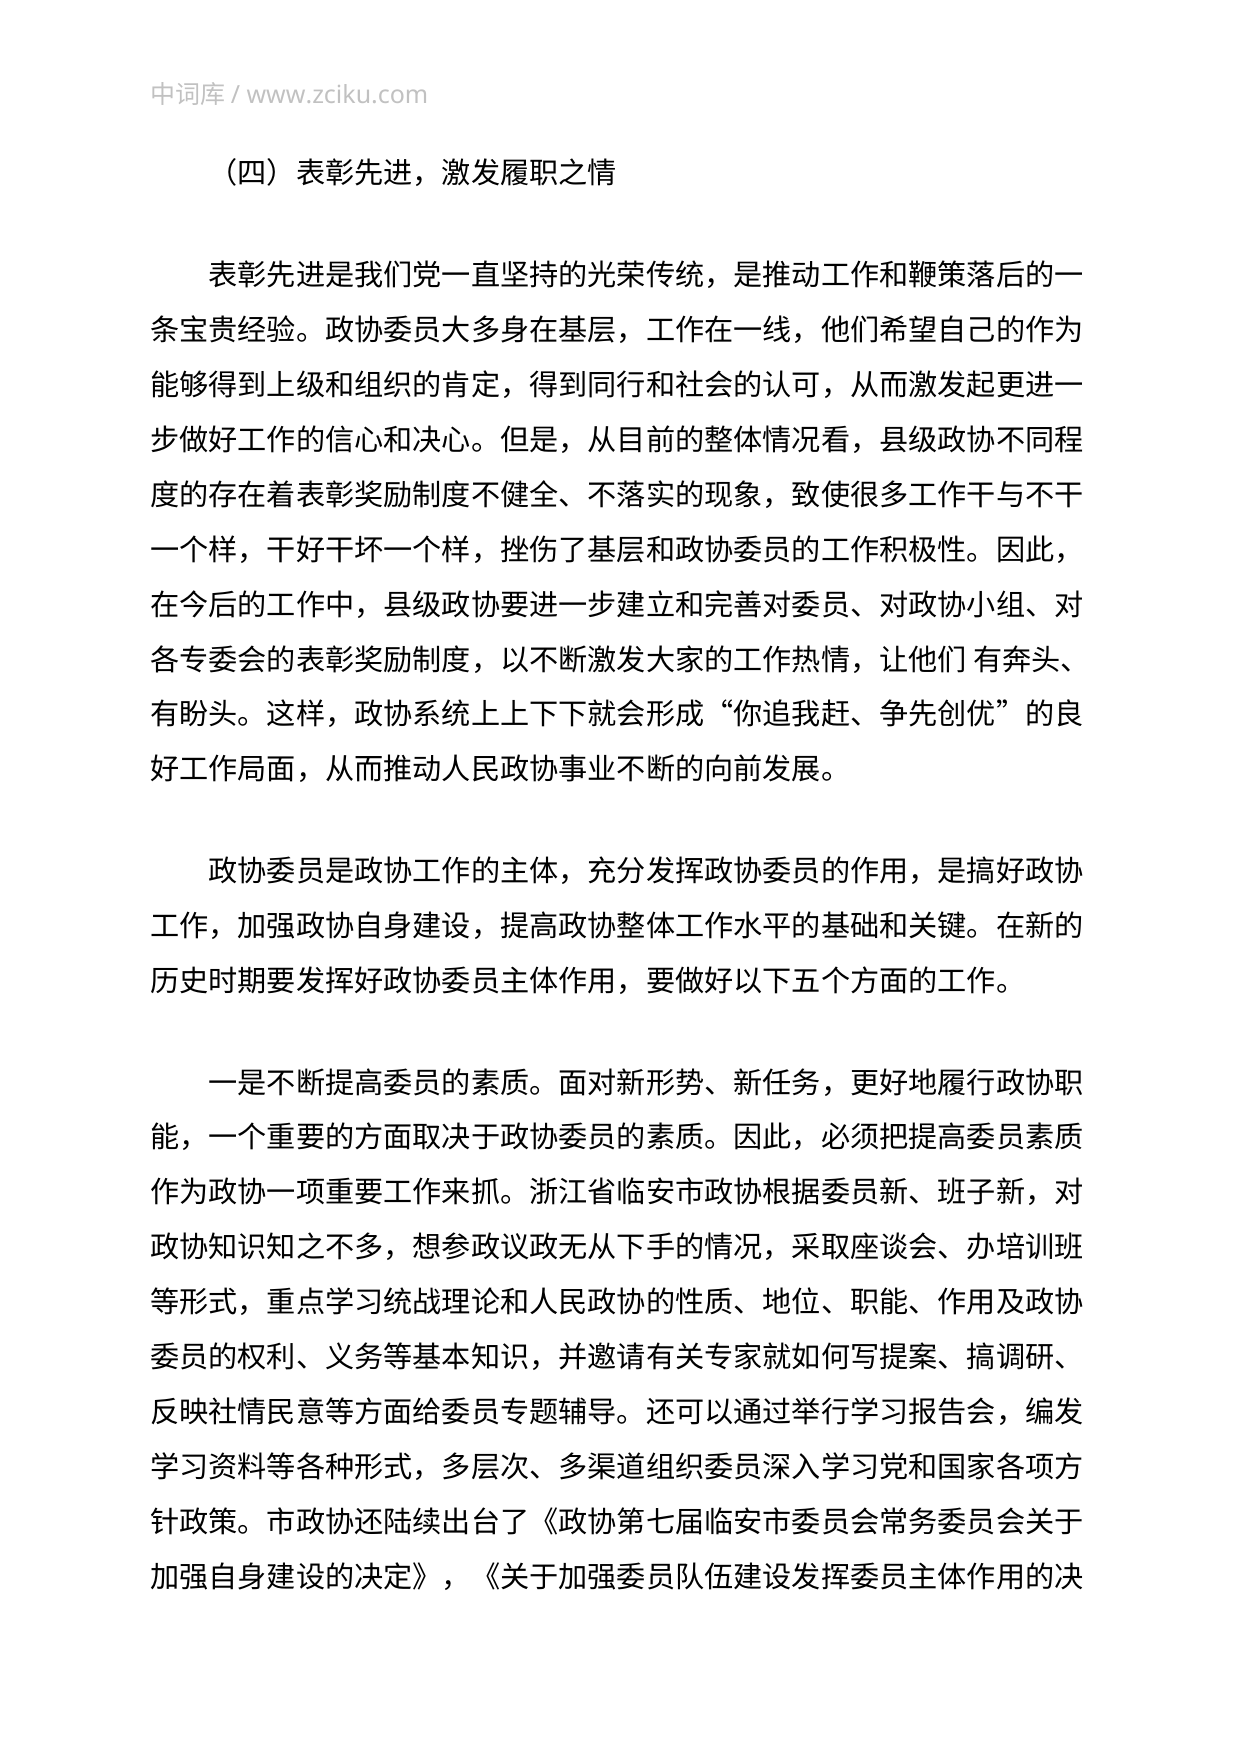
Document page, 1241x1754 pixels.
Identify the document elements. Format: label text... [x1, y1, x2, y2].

text 政协委员是政协工作的主体，充分发挥政协委员的作用，是搞好政协工作，加强政协自身建设，提高政协整体工作水平的基础和关键。在新的历史时期要发挥好政协委员主体作用，要做好以下五个方面的工作。 [150, 848, 1090, 1000]
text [150, 1059, 1090, 1596]
text （四）表彰先进，激发履职之情 [150, 150, 1090, 192]
text 表彰先进是我们党一直坚持的光荣传统，是推动工作和鞭策落后的一条宝贵经验。政协委员大多身在基层，工作在一线，他们希望自己的作为能够得到上级和组织的肯定，得到同行和社会的认可，从而激发起更进一步做好工作的信心和决心。但是，从目前的整体情况看，县级政协不同程度的存在着表彰奖励制度不健全、不落实的现象，致使很多工作干与不干一个样，干好干坏一个样，挫伤了基层和政协委员的工作积极性。因此，在今后的工作中，县级政协要进一步建立和完善对委员、对政协小组、对各专委会的表彰奖励制度，以不断激发大家的工作热情，让他们 有奔头、有盼头。这样，政协系统上上下下就会形成“你追我赶、争先创优”的良好工作局面，从而推动人民政协事业不断的向前发展。 [150, 252, 1090, 788]
